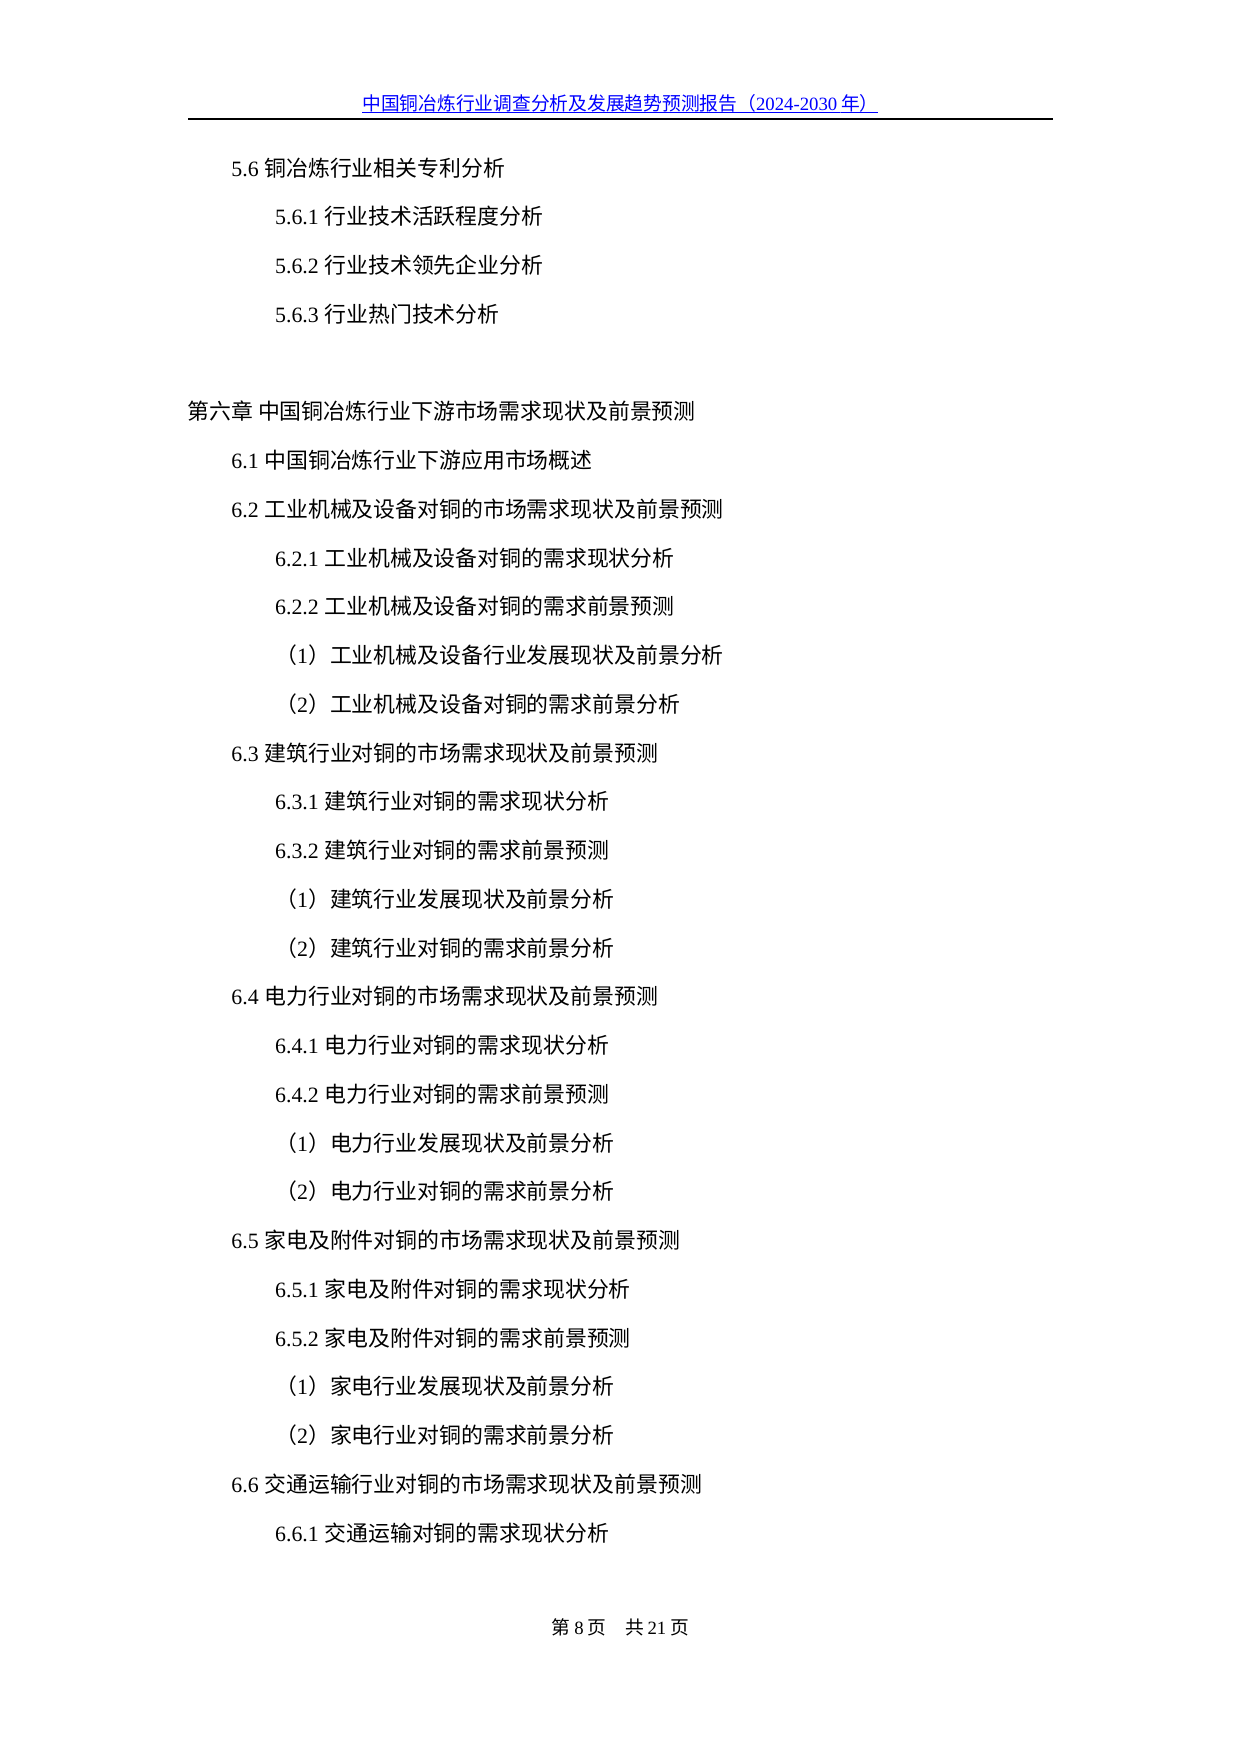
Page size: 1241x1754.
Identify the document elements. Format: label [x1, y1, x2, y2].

text [187, 150, 1053, 1548]
